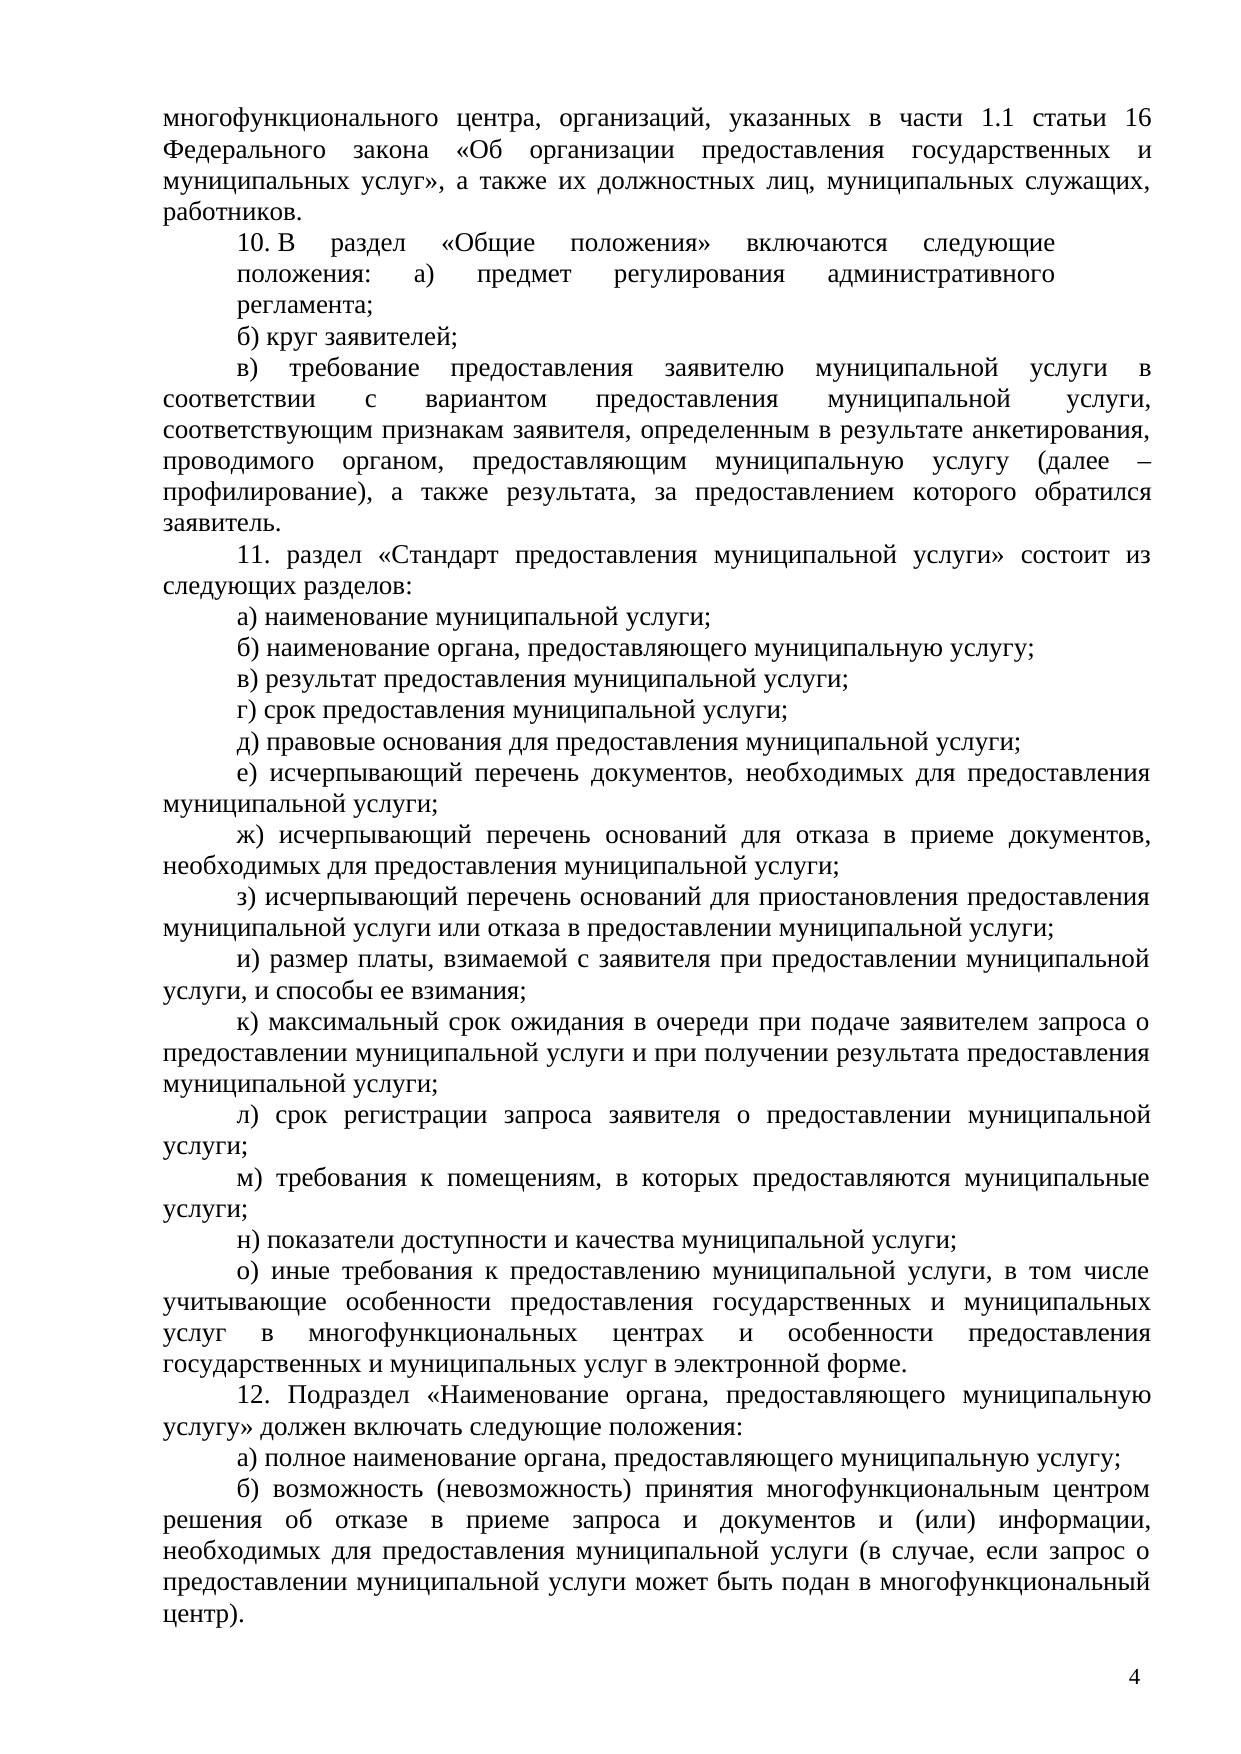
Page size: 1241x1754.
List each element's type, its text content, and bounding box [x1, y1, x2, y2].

text б) наименование органа, предоставляющего муниципальную услугу; в) результат предоставления муниципальной услуги; [237, 631, 1050, 693]
text д) правовые основания для предоставления муниципальной услуги; [237, 724, 1163, 756]
text м) требования к помещениям, в которых предоставляются муниципальные услуги; [163, 1161, 1151, 1223]
text е) исчерпывающий перечень документов, необходимых для предоставления муниципальной услуги; [163, 756, 1151, 818]
text н) показатели доступности и качества муниципальной услуги; [237, 1223, 1163, 1254]
list В раздел «Общие положения» включаются следующие положения: а) предмет регулирования административного регламента; [237, 226, 1055, 319]
text к) максимальный срок ожидания в очереди при подаче заявителем запроса о предоставлении муниципальной услуги и при получении результата предоставления муниципальной услуги; [163, 1005, 1151, 1098]
text в) требование предоставления заявителю муниципальной услуги в соответствии с вариантом предоставления муниципальной услуги, соответствующим признакам заявителя, определенным в результате анкетирования, проводимого органом, предоставляющим муниципальную услугу (далее – профилирование), а также результата, за предоставлением которого обратился заявитель. [163, 351, 1151, 538]
text а) наименование муниципальной услуги; [237, 600, 1163, 631]
text б) круг заявителей; [237, 319, 1163, 351]
text з) исчерпывающий перечень оснований для приостановления предоставления муниципальной услуги или отказа в предоставлении муниципальной услуги; [163, 880, 1151, 943]
text и) размер платы, взимаемой с заявителя при предоставлении муниципальной услуги, и способы ее взимания; [163, 943, 1151, 1005]
text а) полное наименование органа, предоставляющего муниципальную услугу; [237, 1441, 1163, 1472]
text многофункционального центра, организаций, указанных в части 1.1 статьи 16 Федерального закона «Об организации предоставления государственных и муниципальных услуг», а также их должностных лиц, муниципальных служащих, работников. [163, 102, 1152, 226]
text г) срок предоставления муниципальной услуги; [237, 693, 1163, 724]
text л) срок регистрации запроса заявителя о предоставлении муниципальной услуги; [163, 1098, 1151, 1161]
list Подраздел «Наименование органа, предоставляющего муниципальную услугу» должен включать следующие положения: [163, 1379, 1152, 1441]
text ж) исчерпывающий перечень оснований для отказа в приеме документов, необходимых для предоставления муниципальной услуги; [163, 818, 1151, 880]
text б) возможность (невозможность) принятия многофункциональным центром решения об отказе в приеме запроса и документов и (или) информации, необходимых для предоставления муниципальной услуги (в случае, если запрос о предоставлении муниципальной услуги может быть подан в многофункциональный центр). [163, 1472, 1151, 1628]
list раздел «Стандарт предоставления муниципальной услуги» состоит из следующих разделов: [163, 538, 1151, 600]
text о) иные требования к предоставлению муниципальной услуги, в том числе учитывающие особенности предоставления государственных и муниципальных услуг в многофункциональных центрах и особенности предоставления государственных и муниципальных услуг в электронной форме. [163, 1254, 1151, 1379]
